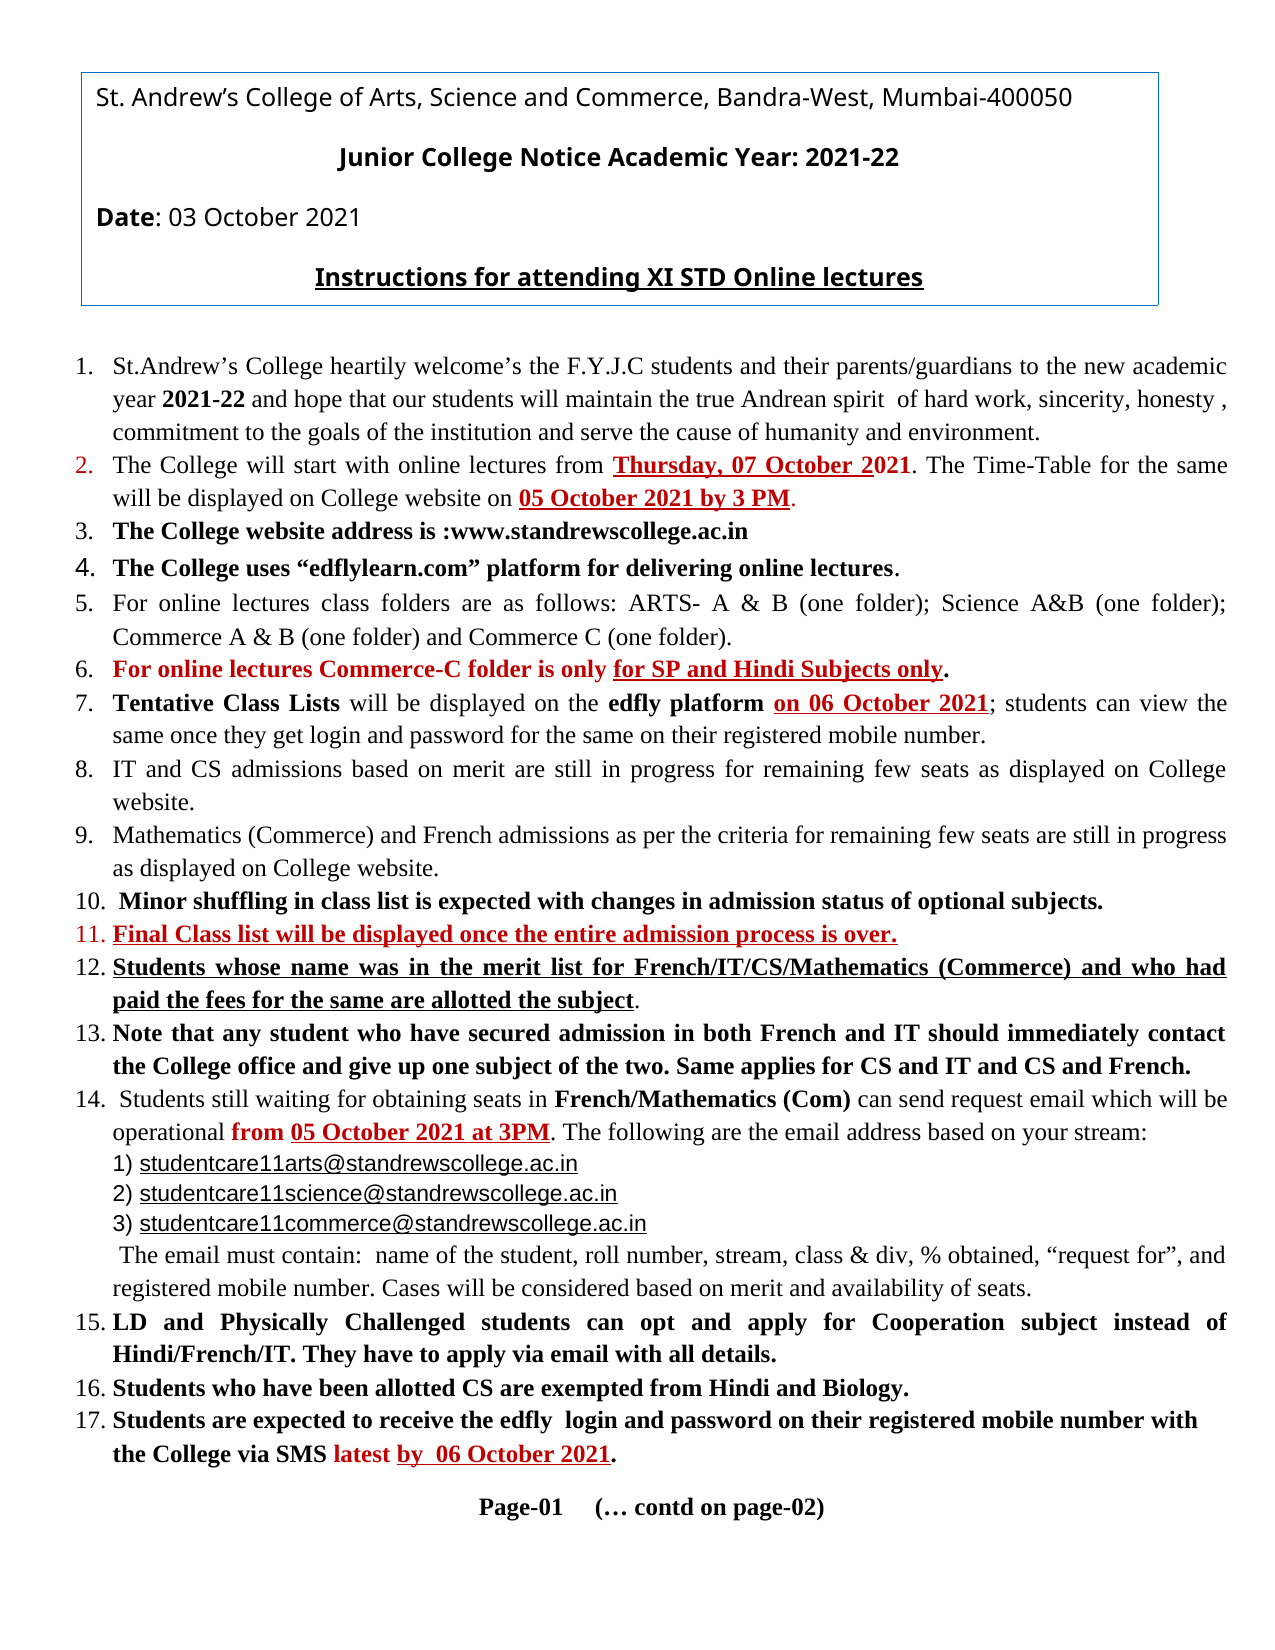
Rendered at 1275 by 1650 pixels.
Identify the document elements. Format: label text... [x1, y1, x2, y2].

list Final Class list will be displayed once the entire admission process is over. [75, 919, 1228, 947]
list The College website address is :www.standrewscollege.ac.in [75, 516, 1228, 545]
list IT and CS admissions based on merit are still in progress for remaining few seats as displayed on College website. [75, 754, 1228, 815]
list For online lectures Commerce-C folder is only for SP and Hindi Subjects only. [75, 654, 1228, 683]
list Students are expected to receive the edfly login and password on their registered mobile number with the College via SMS latest by 06 October 2021. [75, 1406, 1228, 1467]
list 2) studentcare11science@standrewscollege.ac.in [112, 1180, 1228, 1206]
list Mathematics (Commerce) and French admissions as per the criteria for remaining few seats are still in progress as displayed on College website. [75, 820, 1228, 881]
list The College will start with online lectures from Thursday, 07 October 2021. The Time-Table for the same will be displayed on College website on 05 October 2021 by 3 PM. [75, 450, 1228, 512]
list Tentative Class Lists will be displayed on the edfly platform on 06 October 2021; students can view the same once they get login and password for the same on their registered mobile number. [75, 688, 1228, 749]
list The email must contain: name of the student, roll number, stream, class & div, % obtained, “request for”, and registered mobile number. Cases will be considered based on merit and availability of seats. [112, 1241, 1228, 1302]
list Students whose name was in the merit list for French/IT/CS/Mathematics (Commerce) and who had paid the fees for the same are allotted the subject. [75, 952, 1228, 1013]
list St.Andrew’s College heartily welcome’s the F.Y.J.C students and their parents/guardians to the new academic year 2021-22 and hope that our students will maintain the true Andrean spirit of hard work, sincerity, honesty , commitment to the goals of the institution and serve the cause of humanity and environment. [75, 351, 1228, 446]
list For online lectures class folders are as follows: ARTS- A & B (one folder); Science A&B (one folder); Commerce A & B (one folder) and Commerce C (one folder). [75, 588, 1228, 650]
list The College uses “edflylearn.com” platform for delivering online lectures. [75, 549, 1228, 583]
list Students still waiting for obtaining seats in French/Mathematics (Com) can send request email which will be operational from 05 October 2021 at 3PM. The following are the email address based on your stream: [75, 1084, 1228, 1146]
list 3) studentcare11commerce@standrewscollege.ac.in [112, 1210, 1228, 1237]
list Note that any student who have secured admission in both French and IT should immediately contact the College office and give up one subject of the two. Same applies for CS and IT and CS and French. [75, 1018, 1228, 1079]
list Minor shuffling in class list is expected with changes in admission status of optional subjects. [75, 886, 1228, 914]
list LD and Physically Challenged students can opt and apply for Cooperation subject instead of Hindi/French/IT. They have to apply via email with all details. [75, 1307, 1228, 1368]
list 1) studentcare11arts@standrewscollege.ac.in [112, 1150, 1228, 1176]
list Students who have been allotted CS are exempted from Hindi and Biology. [75, 1373, 1228, 1401]
text Page-01 (… contd on page-02) [75, 1492, 1228, 1521]
